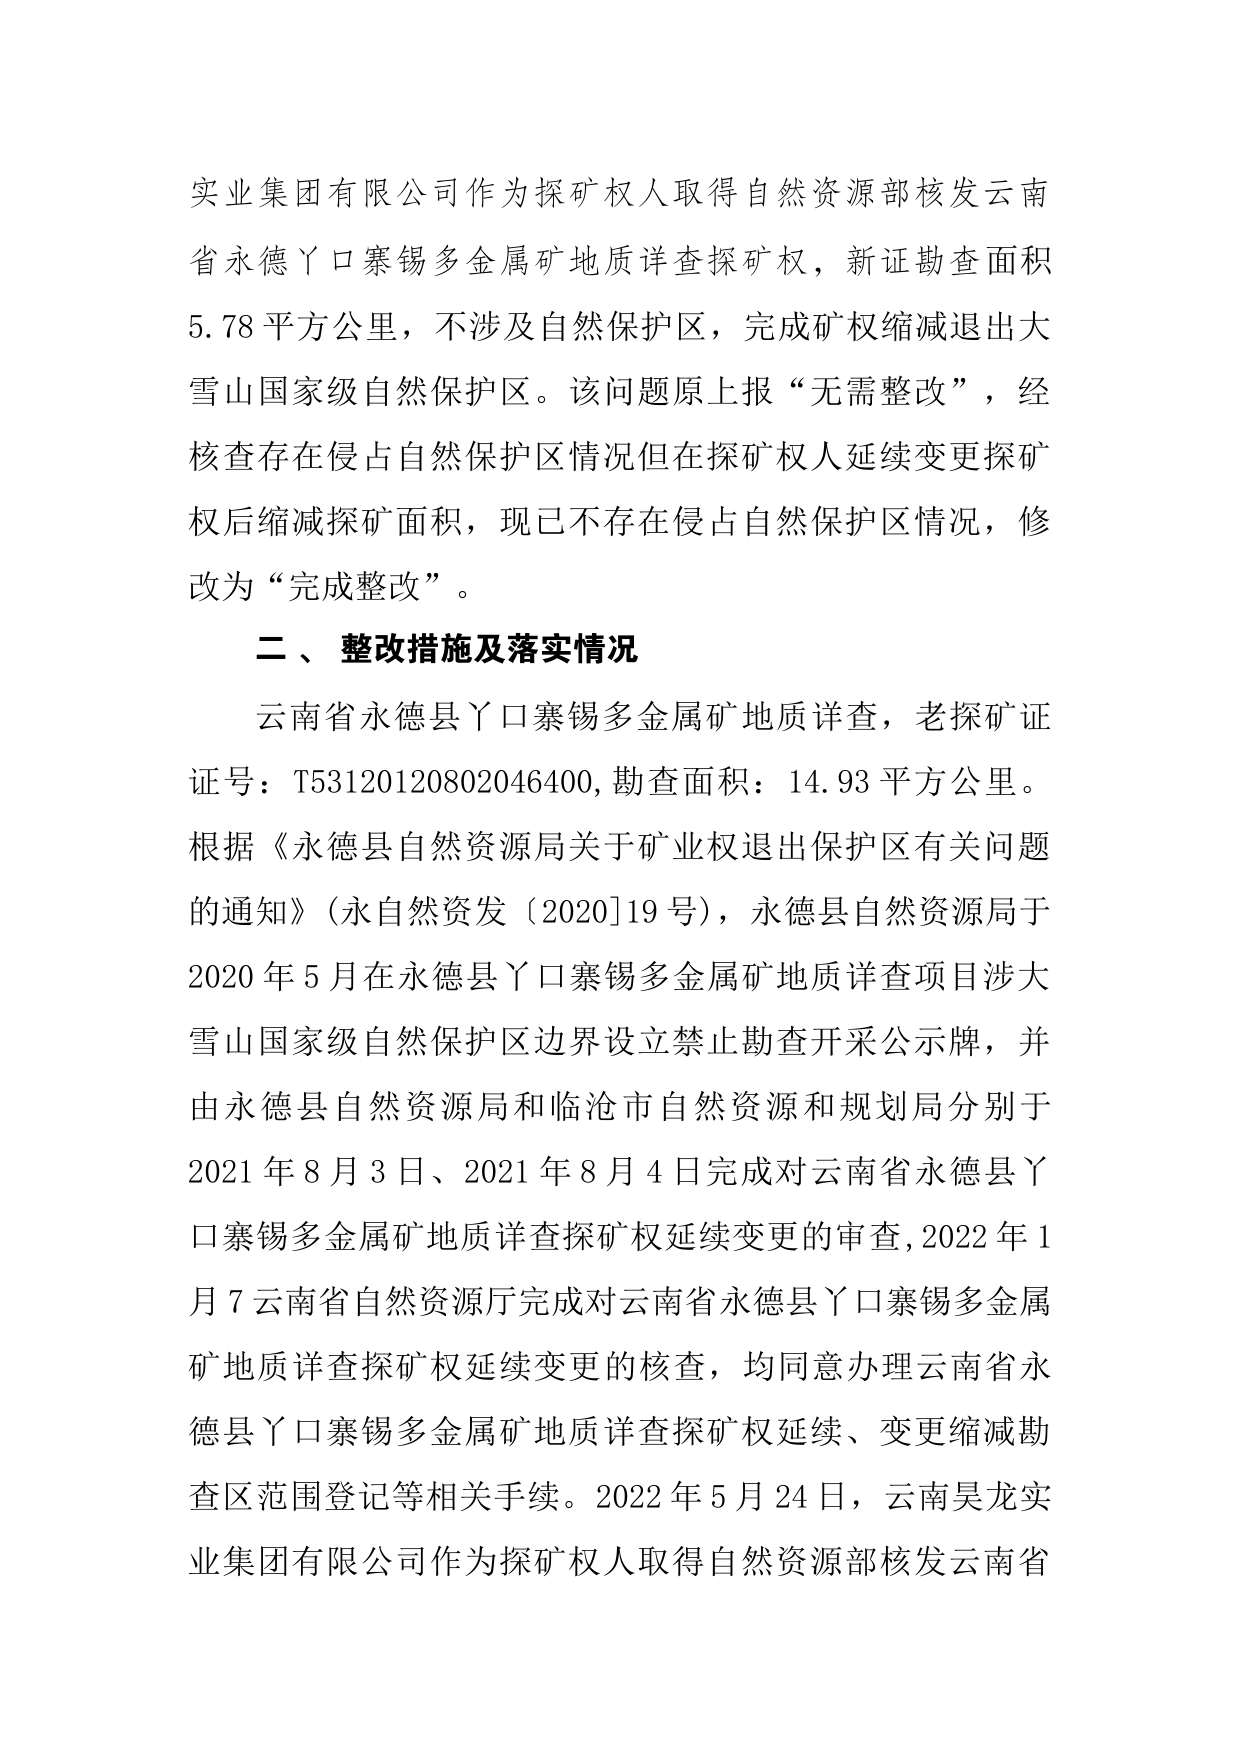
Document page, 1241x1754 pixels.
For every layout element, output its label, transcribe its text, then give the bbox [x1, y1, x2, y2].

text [187, 682, 1053, 1592]
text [187, 162, 1053, 617]
text 二 、 整改措施及落实情况 [187, 617, 1053, 682]
